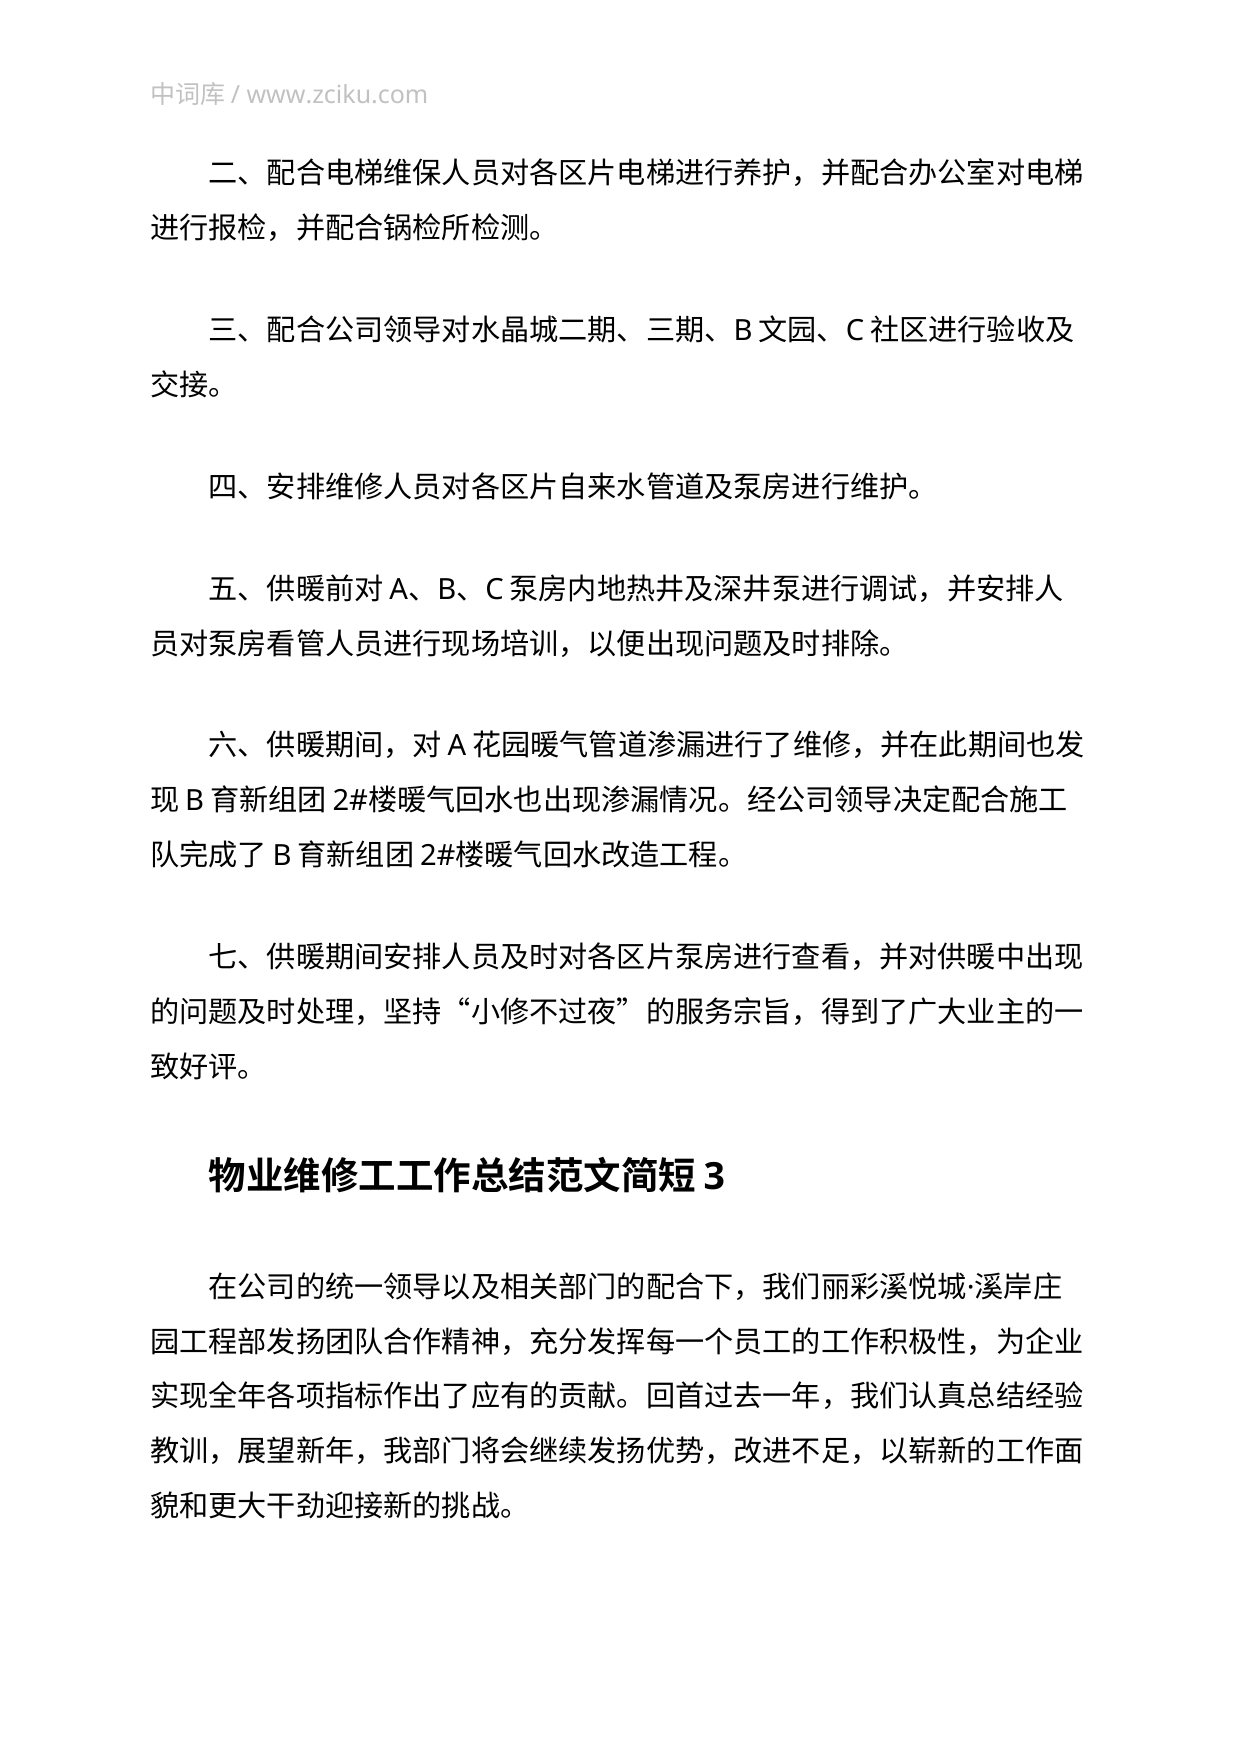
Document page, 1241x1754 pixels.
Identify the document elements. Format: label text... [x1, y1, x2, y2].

text 五、供暖前对A、B、C泵房内地热井及深井泵进行调试，并安排人员对泵房看管人员进行现场培训，以便出现问题及时排除。 [150, 565, 1090, 662]
text 物业维修工工作总结范文简短3 [150, 1146, 1090, 1200]
text 六、供暖期间，对A花园暖气管道渗漏进行了维修，并在此期间也发现B育新组团2#楼暖气回水也出现渗漏情况。经公司领导决定配合施工队完成了B育新组团2#楼暖气回水改造工程。 [150, 722, 1090, 874]
text 七、供暖期间安排人员及时对各区片泵房进行查看，并对供暖中出现的问题及时处理，坚持“小修不过夜”的服务宗旨，得到了广大业主的一致好评。 [150, 934, 1090, 1086]
text 四、安排维修人员对各区片自来水管道及泵房进行维护。 [150, 463, 1090, 506]
text 在公司的统一领导以及相关部门的配合下，我们丽彩溪悦城·溪岸庄园工程部发扬团队合作精神，充分发挥每一个员工的工作积极性，为企业实现全年各项指标作出了应有的贡献。回首过去一年，我们认真总结经验教训，展望新年，我部门将会继续发扬优势，改进不足，以崭新的工作面貌和更大干劲迎接新的挑战。 [150, 1263, 1090, 1525]
text 二、配合电梯维保人员对各区片电梯进行养护，并配合办公室对电梯进行报检，并配合锅检所检测。 [150, 150, 1090, 247]
text 三、配合公司领导对水晶城二期、三期、B文园、C社区进行验收及交接。 [150, 307, 1090, 404]
